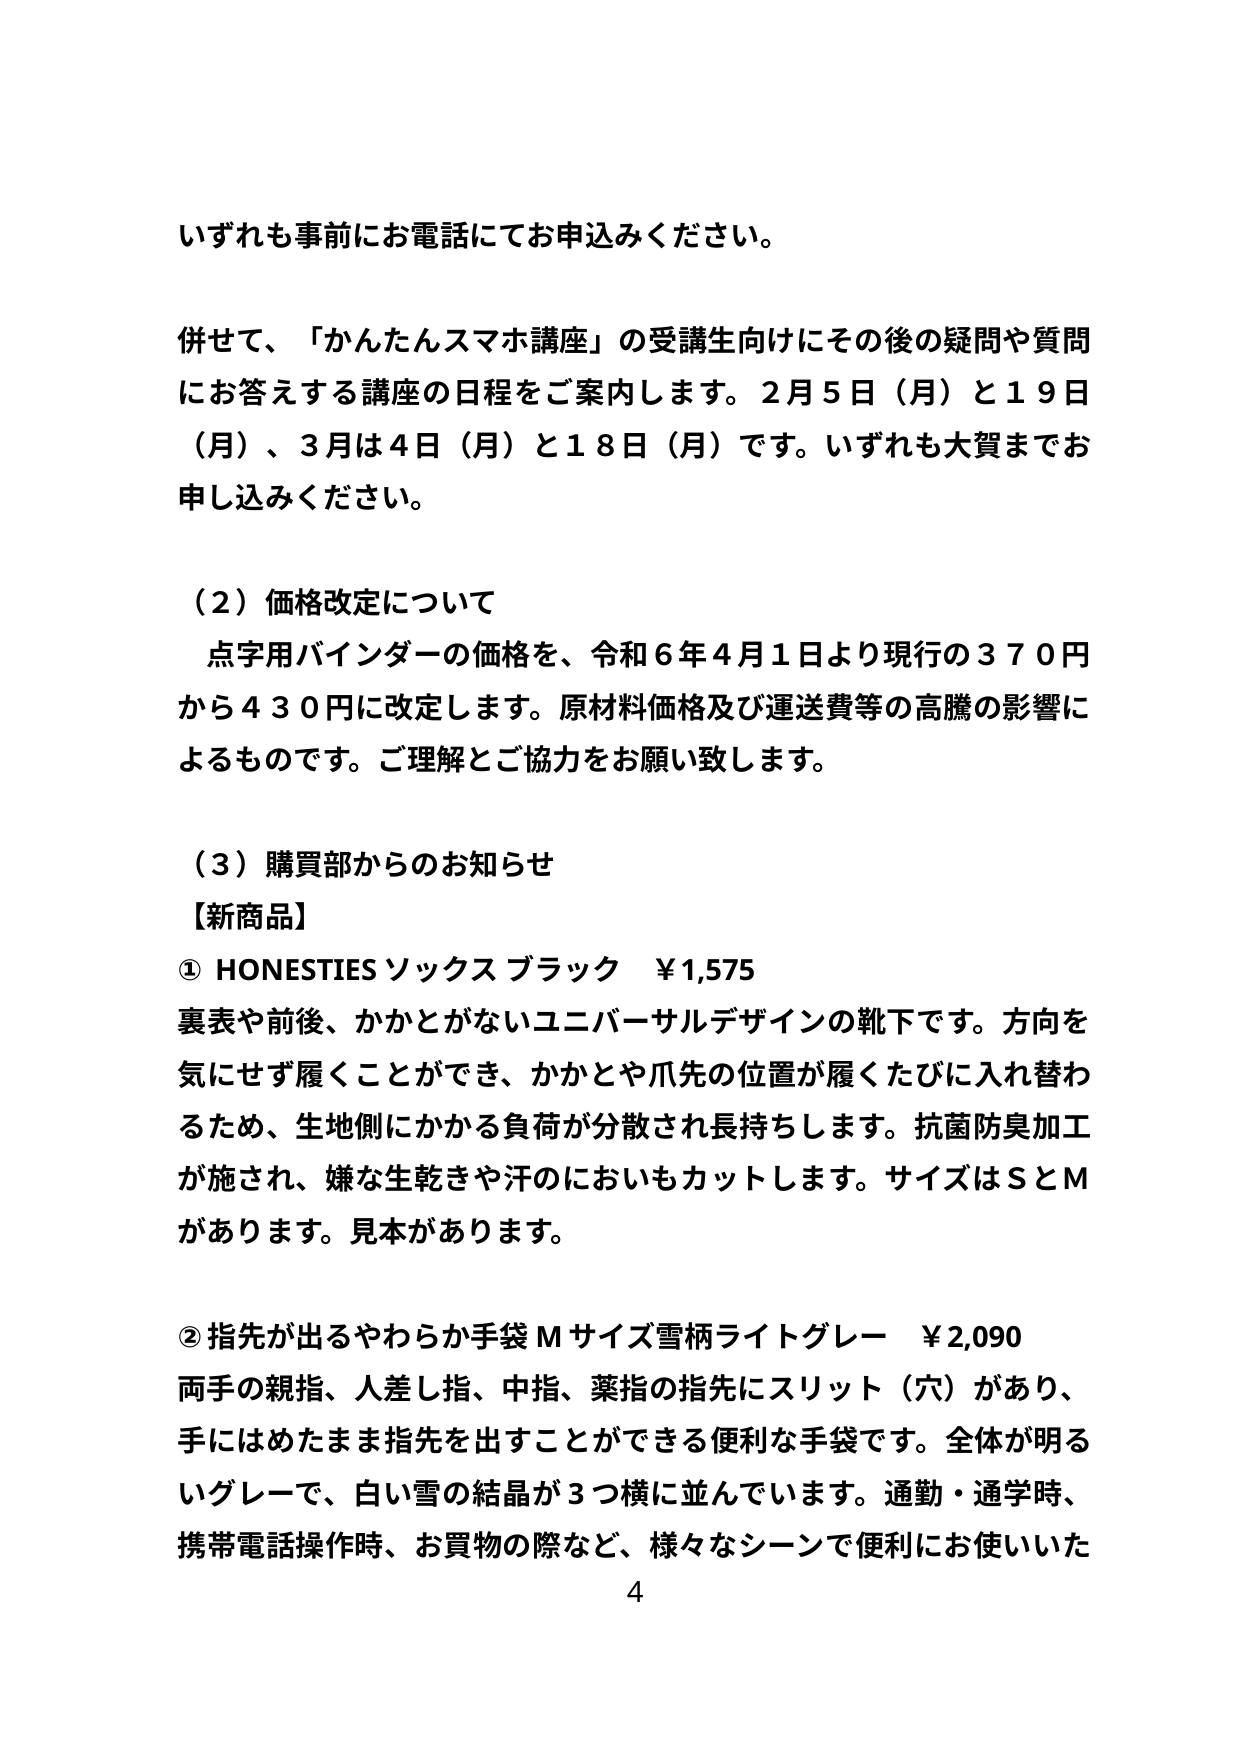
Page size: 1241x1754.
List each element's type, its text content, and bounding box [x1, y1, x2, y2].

text いずれも事前にお電話にてお申込みください。 [177, 208, 1092, 260]
text 【新商品】 [177, 889, 1092, 941]
text （２）価格改定について [177, 574, 1092, 627]
text 併せて、「かんたんスマホ講座」の受講生向けにその後の疑問や質問にお答えする講座の日程をご案内します。２月５日（月）と１９日（月）、３月は４日（月）と１８日（月）です。いずれも大賀までお申し込みください。 [177, 313, 1092, 522]
text 点字用バインダーの価格を、令和６年４月１日より現行の３７０円から４３０円に改定します。原材料価格及び運送費等の高騰の影響によるものです。ご理解とご協力をお願い致します。 [177, 627, 1092, 784]
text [177, 1361, 1092, 1570]
list HONESTIESソックス ブラック ￥1,575 [177, 941, 1092, 994]
text 裏表や前後、かかとがないユニバーサルデザインの靴下です。方向を気にせず履くことができ、かかとや爪先の位置が履くたびに入れ替わるため、生地側にかかる負荷が分散され長持ちします。抗菌防臭加工が施され、嫌な生乾きや汗のにおいもカットします。サイズはＳとＭがあります。見本があります。 [177, 994, 1092, 1256]
text （３）購買部からのお知らせ [177, 837, 1092, 889]
text ②指先が出るやわらか手袋 Mサイズ雪柄ライトグレー ￥2,090 [177, 1308, 1092, 1361]
